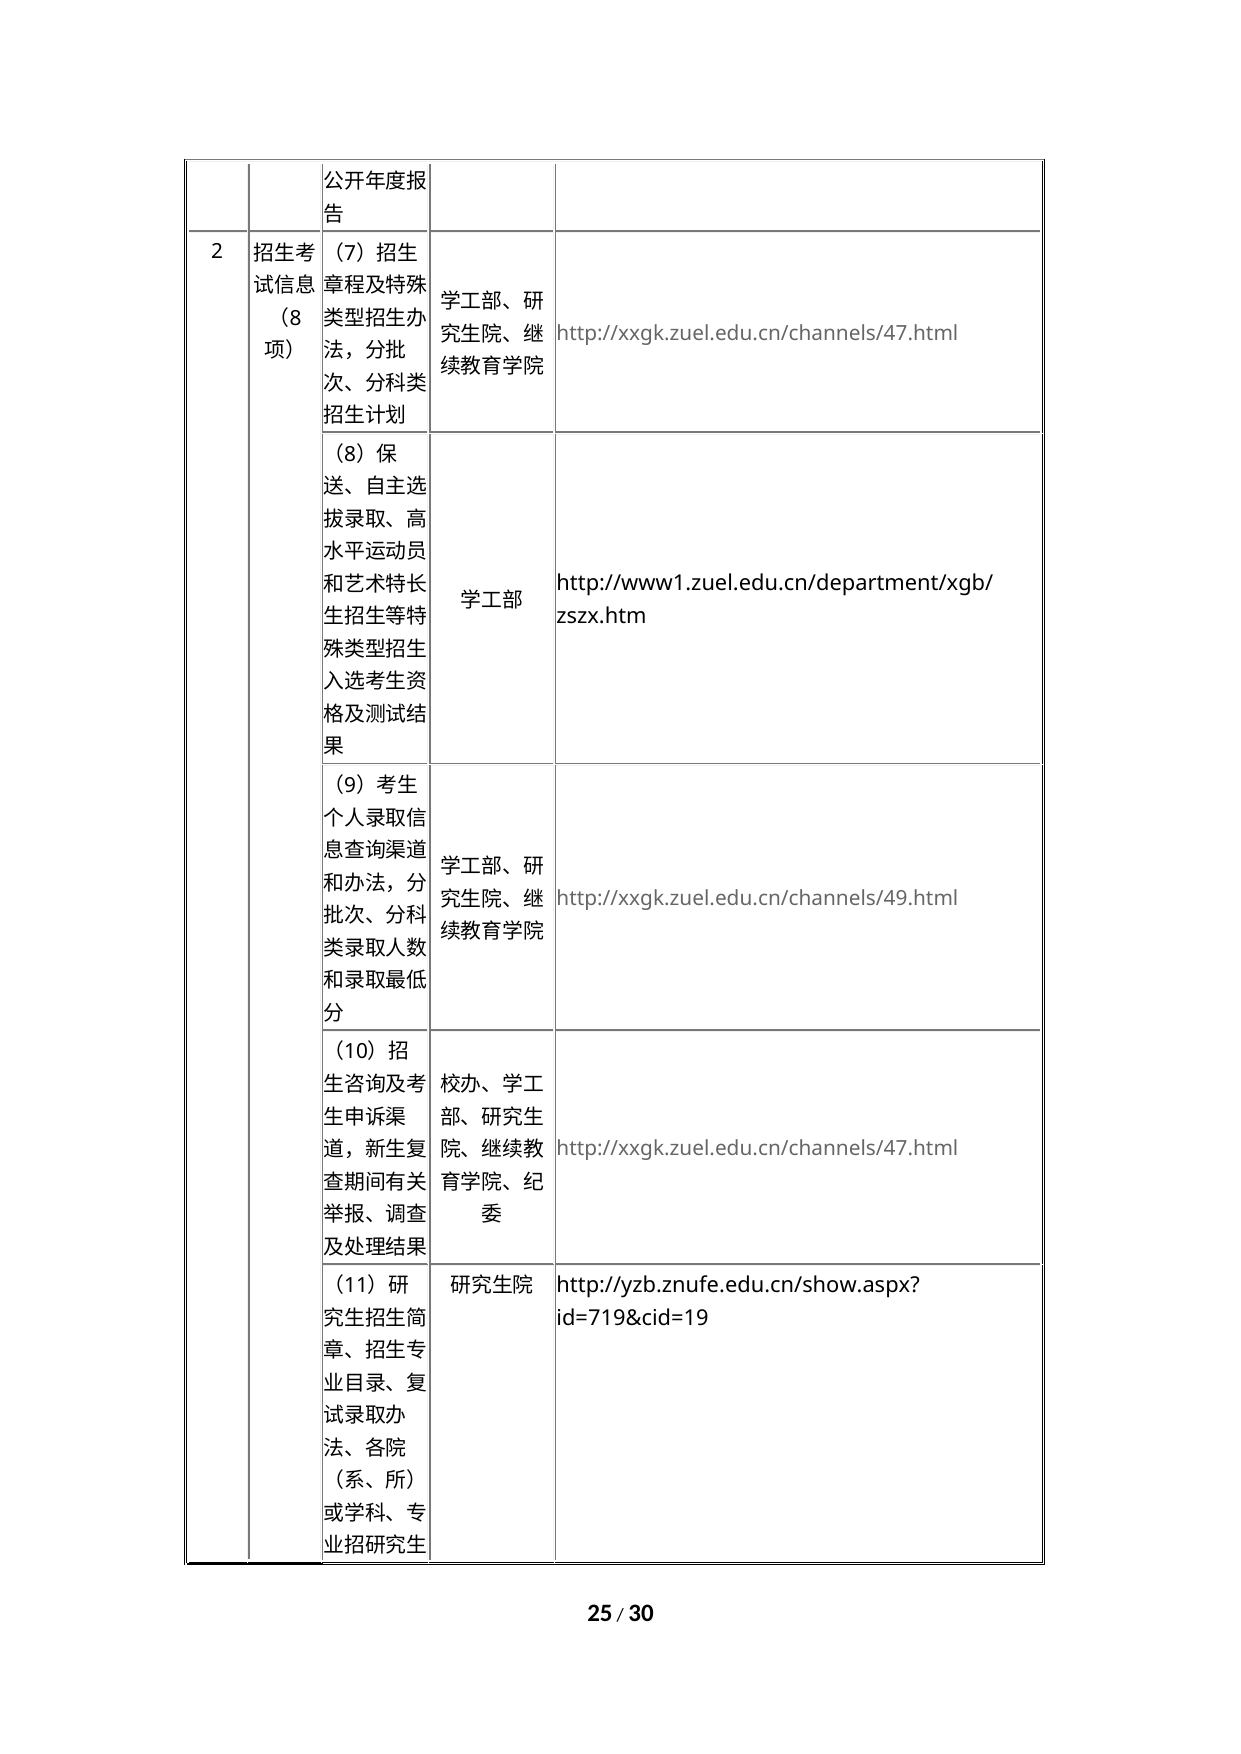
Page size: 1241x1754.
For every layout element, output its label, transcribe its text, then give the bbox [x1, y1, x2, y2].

table_cell （10）招生咨询及考生申诉渠道，新生复查期间有关举报、调查及处理结果 [323, 1032, 427, 1263]
table_cell http://xxgk.zuel.edu.cn/channels/47.html [556, 1029, 1042, 1263]
table_cell 校办、学工部、研究生院、继续教育学院、纪委 [431, 1032, 553, 1263]
table_cell （7）招生章程及特殊类型招生办法，分批次、分科类招生计划 [323, 233, 427, 431]
table_cell 学工部 [431, 435, 553, 763]
table_cell （9）考生个人录取信息查询渠道和办法，分批次、分科类录取人数和录取最低分 [323, 766, 427, 1029]
table_cell 研究生院 [429, 1266, 554, 1562]
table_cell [321, 1263, 429, 1562]
table_cell （8）保送、自主选拔录取、高水平运动员和艺术特长生招生等特殊类型招生入选考生资格及测试结果 [323, 435, 427, 763]
table_cell 2 [187, 230, 248, 1562]
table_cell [555, 162, 1042, 230]
table_cell 学工部、研究生院、继续教育学院 [431, 766, 553, 1029]
table_cell http://www1.zuel.edu.cn/department/xgb/zszx.htm [556, 431, 1042, 763]
table_cell 学工部、研究生院、继续教育学院 [431, 233, 553, 431]
table_cell （6）信息公开年度报告 [321, 160, 429, 230]
table_cell http://xxgk.zuel.edu.cn/channels/49.html [555, 763, 1043, 1029]
table_cell http://xxgk.zuel.edu.cn/channels/47.html [556, 230, 1042, 431]
table_cell 校办 [429, 162, 554, 230]
table_cell 招生考试信息（8项） [248, 233, 321, 1562]
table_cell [555, 1263, 1043, 1562]
